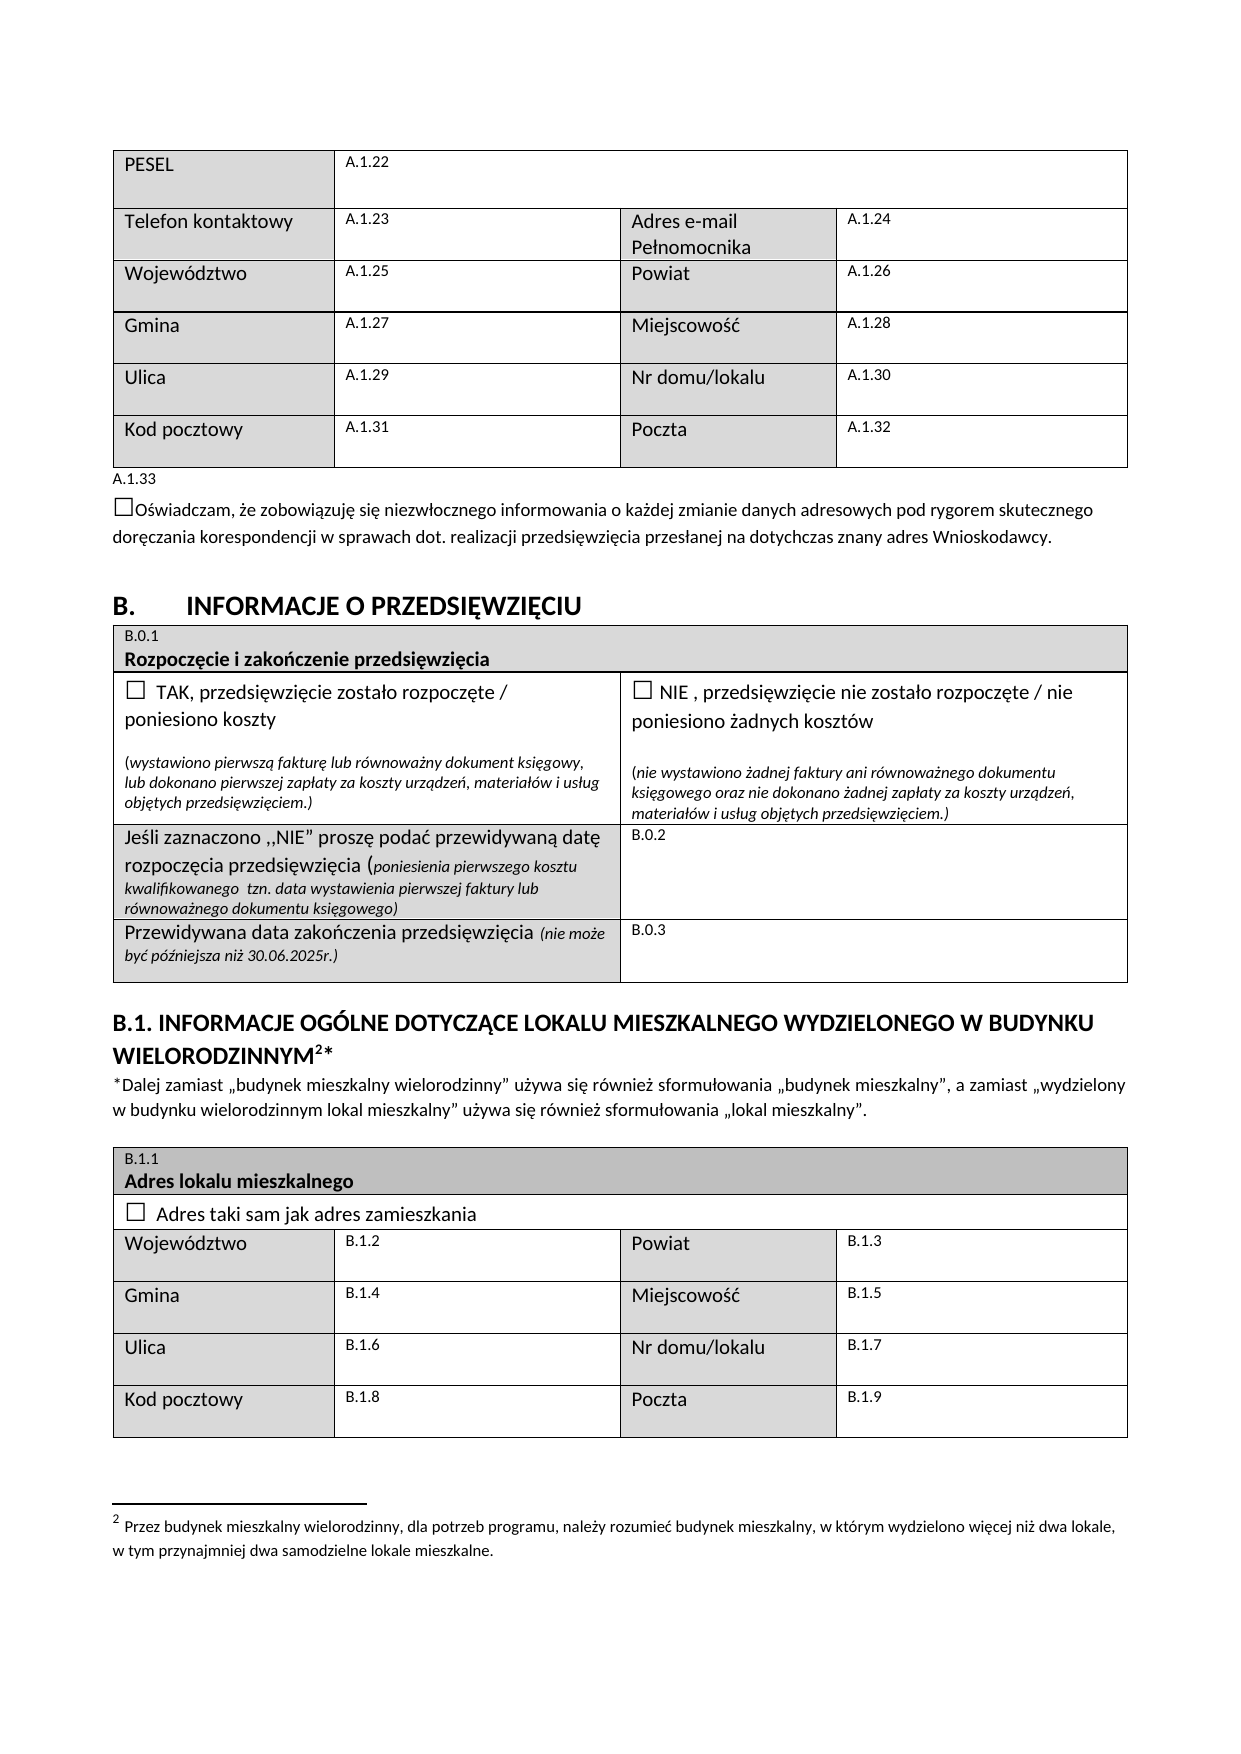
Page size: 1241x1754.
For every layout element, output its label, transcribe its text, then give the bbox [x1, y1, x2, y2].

table_cell Województwo [114, 261, 334, 311]
table_cell Gmina [114, 1282, 334, 1333]
table_cell Miejscowość [621, 313, 836, 363]
table_cell B.1.2 [335, 1230, 620, 1281]
table_cell A.1.30 [837, 364, 1127, 415]
text Oświadczam, że zobowiązuję się niezwłocznego informowania o każdej zmianie danych adresowych pod rygorem skutecznego doręczania korespondencji w sprawach dot. realizacji przedsięwzięcia przesłanej na dotychczas znany adres Wnioskodawcy. [112, 490, 1128, 549]
table_cell A.1.24 [837, 209, 1127, 259]
table_cell Nr domu/lokalu [621, 1334, 836, 1385]
table_cell A.1.32 [837, 416, 1127, 467]
table_cell B.1.3 [837, 1230, 1127, 1281]
table_cell Ulica [114, 1334, 334, 1385]
table_cell Telefon kontaktowy [114, 209, 334, 259]
text B.1. INFORMACJE OGÓLNE DOTYCZĄCE LOKALU MIESZKALNEGO WYDZIELONEGO W BUDYNKU WIELORODZINNYM* [112, 1007, 1128, 1071]
table_cell Nr domu/lokalu [621, 364, 836, 415]
table_cell Poczta [621, 1386, 836, 1437]
text *Dalej zamiast „budynek mieszkalny wielorodzinny” używa się również sformułowania „budynek mieszkalny”, a zamiast „wydzielony w budynku wielorodzinnym lokal mieszkalny” używa się również sformułowania „lokal mieszkalny”. [112, 1073, 1128, 1121]
table_cell Jeśli zaznaczono ,,NIE” proszę podać przewidywaną datę rozpoczęcia przedsięwzięcia (poniesienia pierwszego kosztu kwalifikowanego tzn. data wystawienia pierwszej faktury lub równoważnego dokumentu księgowego) [114, 825, 620, 918]
table_cell Ulica [114, 364, 334, 415]
table_cell A.1.22 [335, 151, 1127, 208]
table_cell A.1.29 [335, 364, 620, 415]
table_cell B.1.8 [335, 1386, 620, 1437]
table_cell Kod pocztowy [114, 1386, 334, 1437]
table_cell TAK, przedsięwzięcie zostało rozpoczęte / poniesiono koszty (wystawiono pierwszą fakturę lub równoważny dokument księgowy, lub dokonano pierwszej zapłaty za koszty urządzeń, materiałów i usług objętych przedsięwzięciem.) [114, 673, 620, 823]
table_cell B.1.7 [837, 1334, 1127, 1385]
table_cell PESEL [114, 151, 334, 208]
table_cell Przewidywana data zakończenia przedsięwzięcia (nie może być późniejsza niż 30.06.2025r.) [114, 920, 620, 982]
table_cell B.1.9 [837, 1386, 1127, 1437]
table_cell A.1.23 [335, 209, 620, 259]
table_cell A.1.27 [335, 313, 620, 363]
table_cell B.0.3 [621, 920, 1127, 982]
table_cell Poczta [621, 416, 836, 467]
table_cell Kod pocztowy [114, 416, 334, 467]
table_cell A.1.31 [335, 416, 620, 467]
table_cell Powiat [621, 1230, 836, 1281]
text A.1.33 [112, 468, 1128, 488]
table_cell A.1.28 [837, 313, 1127, 363]
table_cell A.1.25 [335, 261, 620, 311]
table_header B.1.1 Adres lokalu mieszkalnego [114, 1148, 1127, 1194]
table_cell B.0.2 [621, 825, 1127, 918]
table_cell Powiat [621, 261, 836, 311]
table_cell B.1.4 [335, 1282, 620, 1333]
table_cell Miejscowość [621, 1282, 836, 1333]
table_cell A.1.26 [837, 261, 1127, 311]
table_cell Województwo [114, 1230, 334, 1281]
table_header B.0.1 Rozpoczęcie i zakończenie przedsięwzięcia [114, 626, 1127, 671]
table_cell Gmina [114, 313, 334, 363]
table_cell B.1.5 [837, 1282, 1127, 1333]
table_cell Adres taki sam jak adres zamieszkania [114, 1195, 1127, 1229]
text B. INFORMACJE O PRZEDSIĘWZIĘCIU [112, 587, 1128, 622]
table_cell Adres e-mail Pełnomocnika [621, 209, 836, 259]
table_cell NIE , przedsięwzięcie nie zostało rozpoczęte / nie poniesiono żadnych kosztów (nie wystawiono żadnej faktury ani równoważnego dokumentu księgowego oraz nie dokonano żadnej zapłaty za koszty urządzeń, materiałów i usług objętych przedsięwzięciem.) [621, 673, 1127, 823]
table_cell B.1.6 [335, 1334, 620, 1385]
